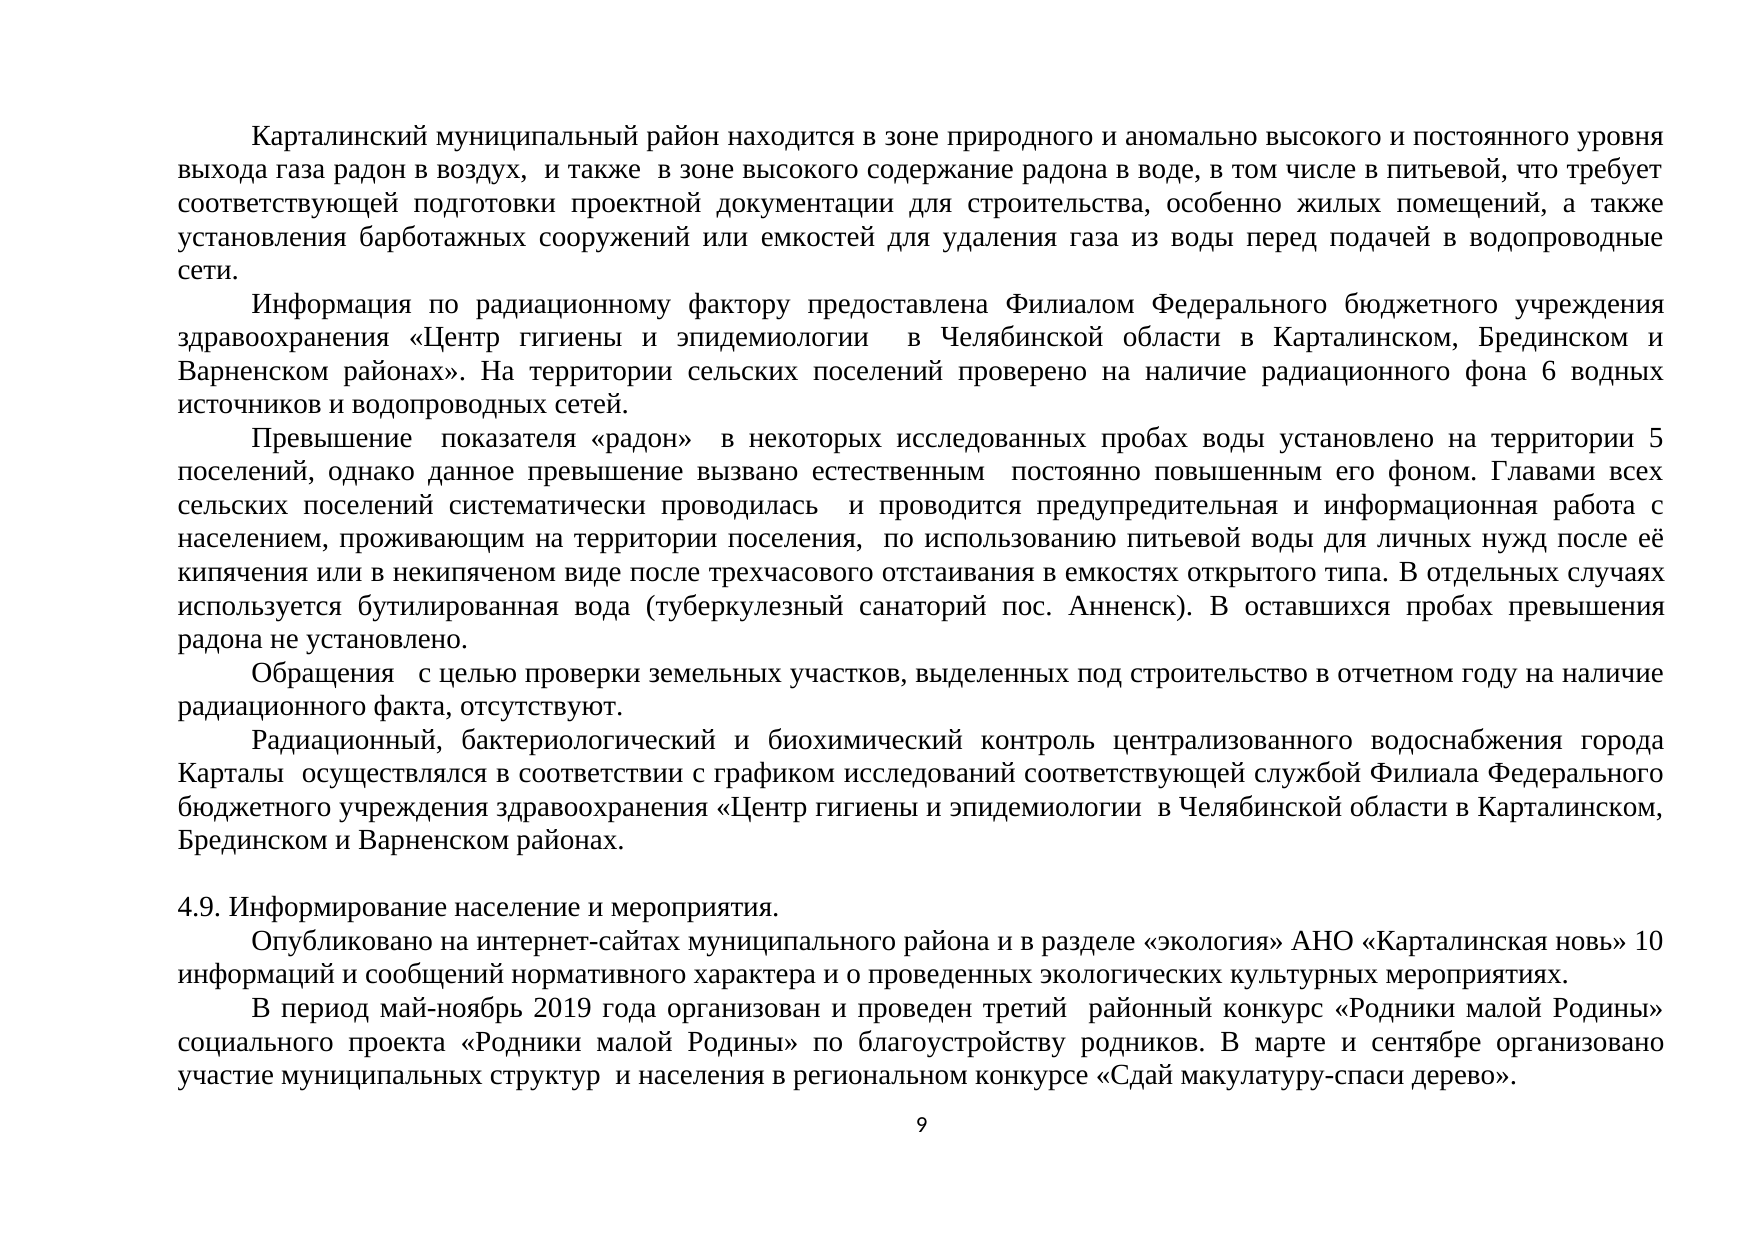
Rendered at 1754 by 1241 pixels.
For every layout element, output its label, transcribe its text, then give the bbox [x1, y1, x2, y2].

text Радиационный, бактериологический и биохимический контроль централизованного водоснабжения города Карталы осуществлялся в соответствии с графиком исследований соответствующей службой Филиала Федерального бюджетного учреждения здравоохранения «Центр гигиены и эпидемиологии в Челябинской области в Карталинском, Брединском и Варненском районах. [177, 722, 1665, 856]
text Карталинский муниципальный район находится в зоне природного и аномально высокого и постоянного уровня выхода газа радон в воздух, и также в зоне высокого содержание радона в воде, в том числе в питьевой, что требует соответствующей подготовки проектной документации для строительства, особенно жилых помещений, а также установления барботажных сооружений или емкостей для удаления газа из воды перед подачей в водопроводные сети. [177, 118, 1665, 286]
text 4.9. Информирование население и мероприятия. [177, 889, 1665, 923]
text Опубликовано на интернет-сайтах муниципального района и в разделе «экология» АНО «Карталинская новь» 10 информаций и сообщений нормативного характера и о проведенных экологических культурных мероприятиях. [177, 923, 1665, 990]
text Обращения с целью проверки земельных участков, выделенных под строительство в отчетном году на наличие радиационного факта, отсутствуют. [177, 655, 1665, 722]
text Информация по радиационному фактору предоставлена Филиалом Федерального бюджетного учреждения здравоохранения «Центр гигиены и эпидемиологии в Челябинской области в Карталинском, Брединском и Варненском районах». На территории сельских поселений проверено на наличие радиационного фона 6 водных источников и водопроводных сетей. [177, 286, 1665, 420]
text В период май-ноябрь 2019 года организован и проведен третий районный конкурс «Родники малой Родины» социального проекта «Родники малой Родины» по благоустройству родников. В марте и сентябре организовано участие муниципальных структур и населения в региональном конкурсе «Сдай макулатуру-спаси дерево». [177, 990, 1665, 1091]
text Превышение показателя «радон» в некоторых исследованных пробах воды установлено на территории 5 поселений, однако данное превышение вызвано естественным постоянно повышенным его фоном. Главами всех сельских поселений систематически проводилась и проводится предупредительная и информационная работа с населением, проживающим на территории поселения, по использованию питьевой воды для личных нужд после её кипячения или в некипяченом виде после трехчасового отстаивания в емкостях открытого типа. В отдельных случаях используется бутилированная вода (туберкулезный санаторий пос. Анненск). В оставшихся пробах превышения радона не установлено. [177, 420, 1665, 655]
